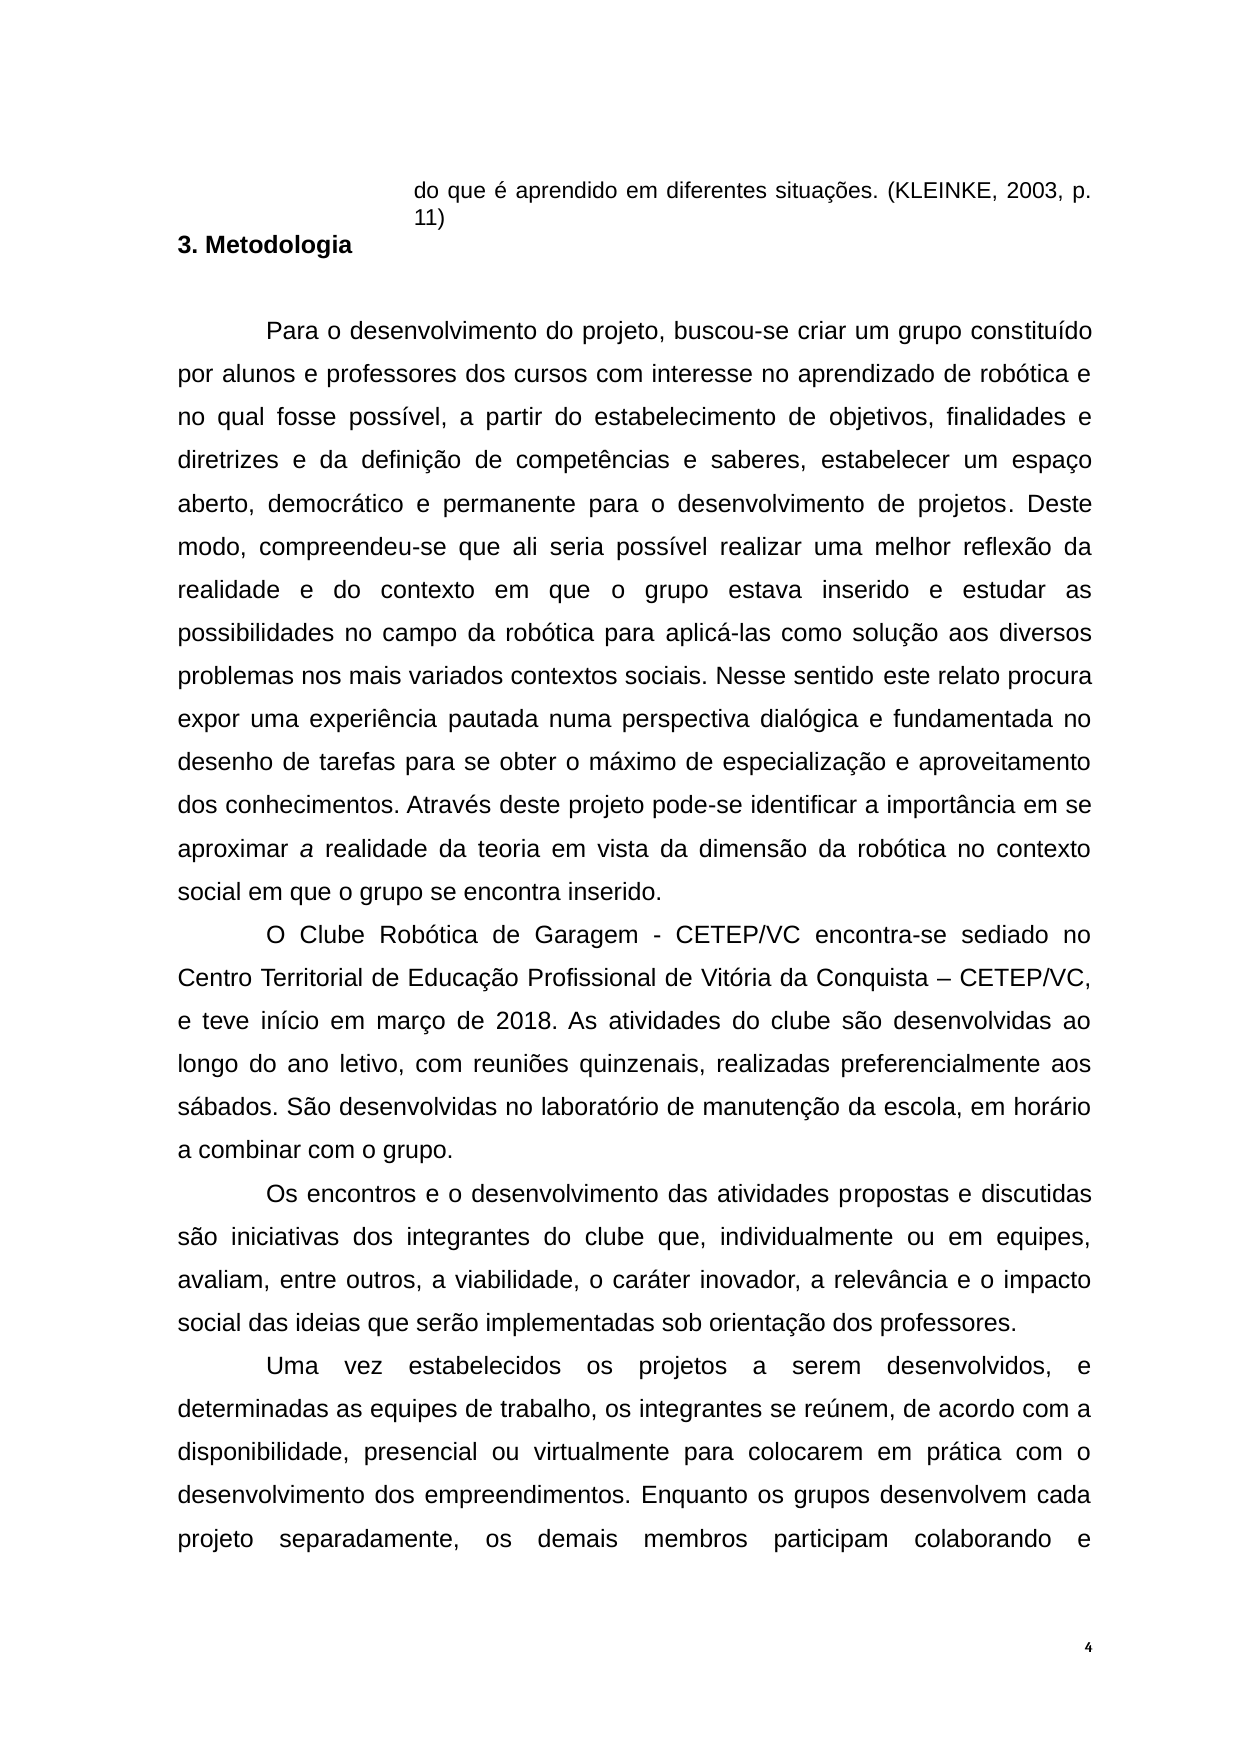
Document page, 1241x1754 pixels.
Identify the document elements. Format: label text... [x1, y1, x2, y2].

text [177, 1351, 1092, 1552]
text Os encontros e o desenvolvimento das atividades propostas e discutidas são iniciativas dos integrantes do clube que, individualmente ou em equipes, avaliam, entre outros, a viabilidade, o caráter inovador, a relevância e o impacto social das ideias que serão implementadas sob orientação dos professores. [177, 1179, 1092, 1337]
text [413, 177, 1092, 230]
text O Clube Robótica de Garagem - CETEP/VC encontra-se sediado no Centro Territorial de Educação Profissional de Vitória da Conquista – CETEP/VC, e teve início em março de 2018. As atividades do clube são desenvolvidas ao longo do ano letivo, com reuniões quinzenais, realizadas preferencialmente aos sábados. São desenvolvidas no laboratório de manutenção da escola, em horário a combinar com o grupo. [177, 920, 1092, 1164]
text Para o desenvolvimento do projeto, buscou-se criar um grupo constituído por alunos e professores dos cursos com interesse no aprendizado de robótica e no qual fosse possível, a partir do estabelecimento de objetivos, finalidades e diretrizes e da definição de competências e saberes, estabelecer um espaço aberto, democrático e permanente para o desenvolvimento de projetos. Deste modo, compreendeu-se que ali seria possível realizar uma melhor reflexão da realidade e do contexto em que o grupo estava inserido e estudar as possibilidades no campo da robótica para aplicá-las como solução aos diversos problemas nos mais variados contextos sociais. Nesse sentido este relato procura expor uma experiência pautada numa perspectiva dialógica e fundamentada no desenho de tarefas para se obter o máximo de especialização e aproveitamento dos conhecimentos. Através deste projeto pode-se identificar a importância em se aproximar a realidade da teoria em vista da dimensão da robótica no contexto social em que o grupo se encontra inserido. [177, 316, 1092, 906]
text 3. Metodologia [177, 230, 1092, 259]
